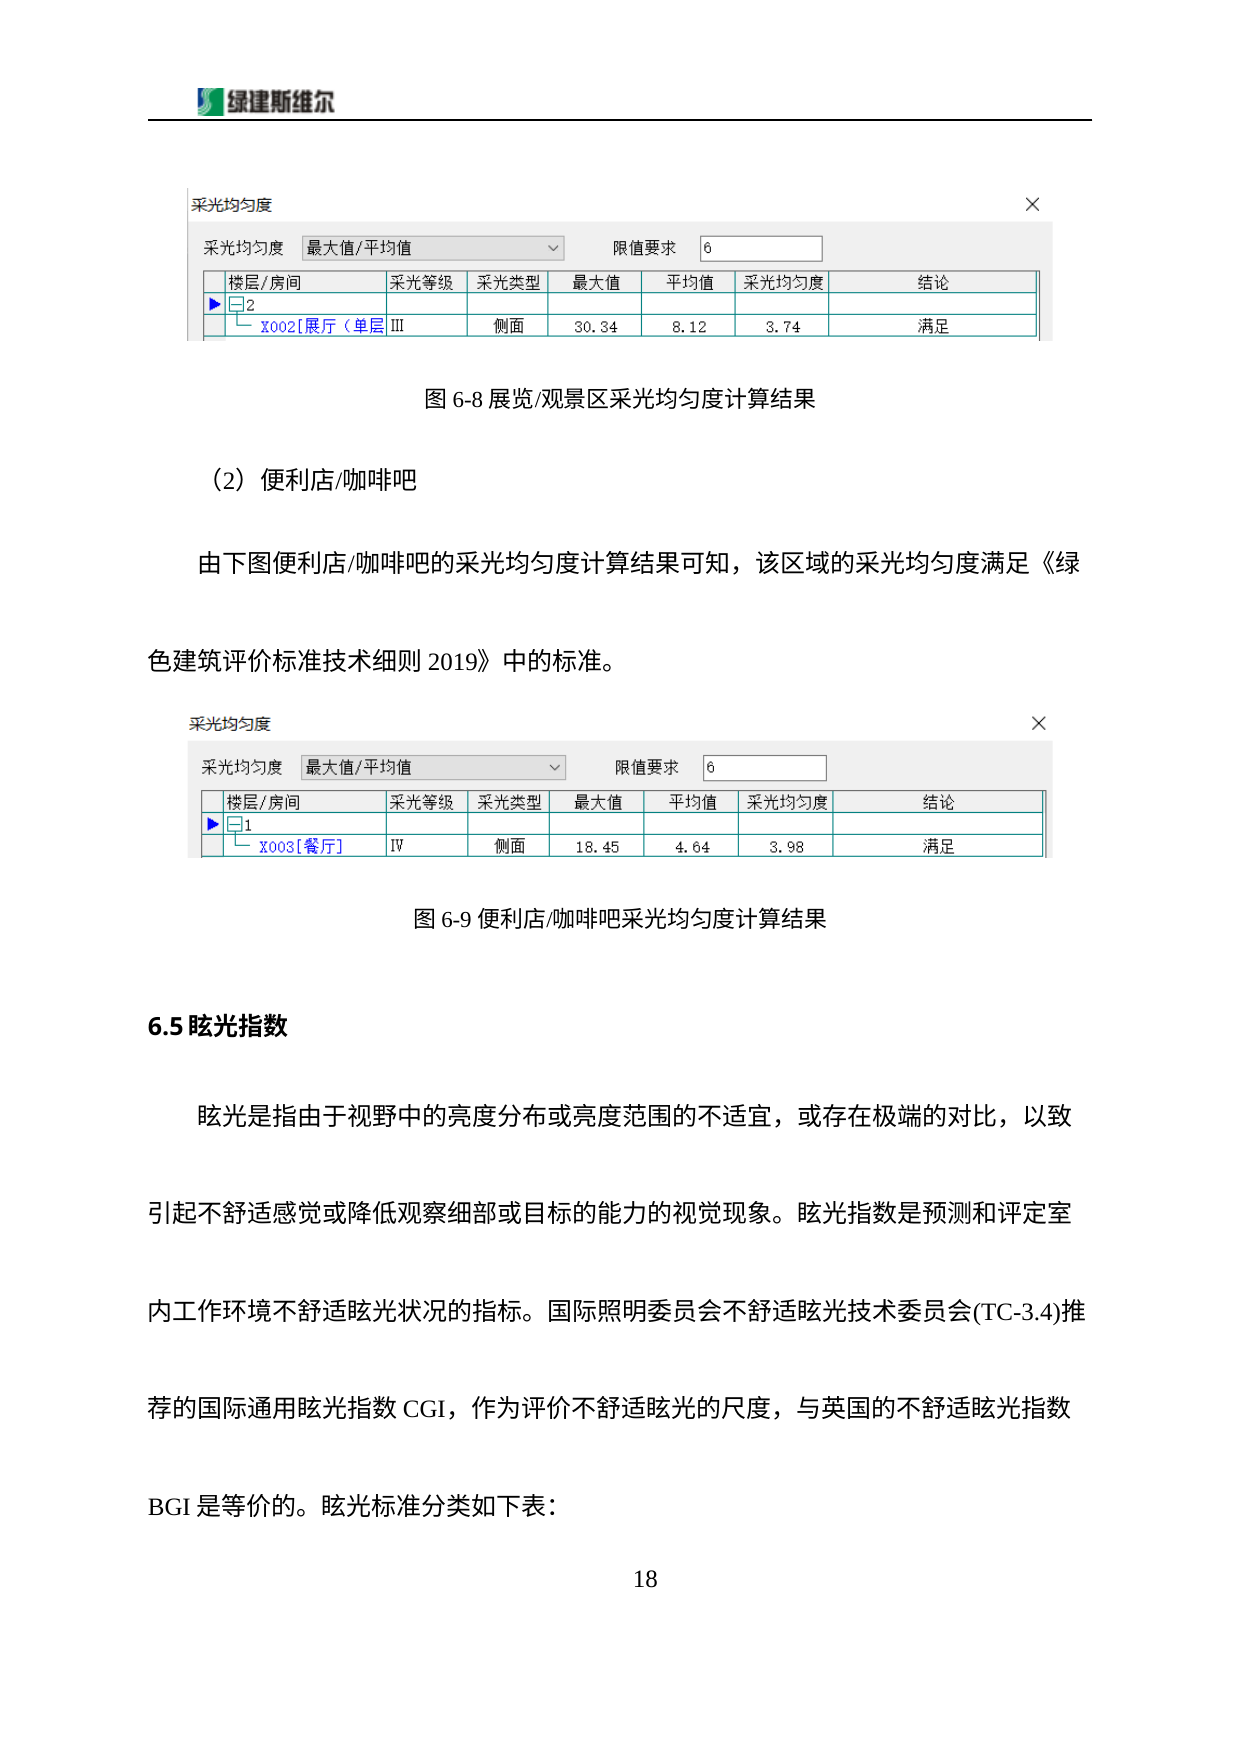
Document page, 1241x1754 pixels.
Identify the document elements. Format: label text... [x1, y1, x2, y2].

picture [187, 188, 1053, 341]
text 图 6-9 便利店/咖啡吧采光均匀度计算结果 [148, 886, 1092, 951]
subtitle 6.5眩光指数 [148, 992, 1092, 1057]
text 眩光是指由于视野中的亮度分布或亮度范围的不适宜，或存在极端的对比，以致引起不舒适感觉或降低观察细部或目标的能力的视觉现象。眩光指数是预测和评定室内工作环境不舒适眩光状况的指标。国际照明委员会不舒适眩光技术委员会(TC-3.4)推荐的国际通用眩光指数CGI，作为评价不舒适眩光的尺度，与英国的不舒适眩光指数BGI是等价的。眩光标准分类如下表： [148, 1082, 1092, 1537]
text 由下图便利店/咖啡吧的采光均匀度计算结果可知，该区域的采光均匀度满足《绿色建筑评价标准技术细则2019》中的标准。 [148, 529, 1092, 692]
picture [197, 88, 338, 116]
picture [187, 710, 1053, 858]
text 图 6-8 展览/观景区采光均匀度计算结果 [148, 364, 1092, 429]
text （2）便利店/咖啡吧 [148, 446, 1092, 511]
